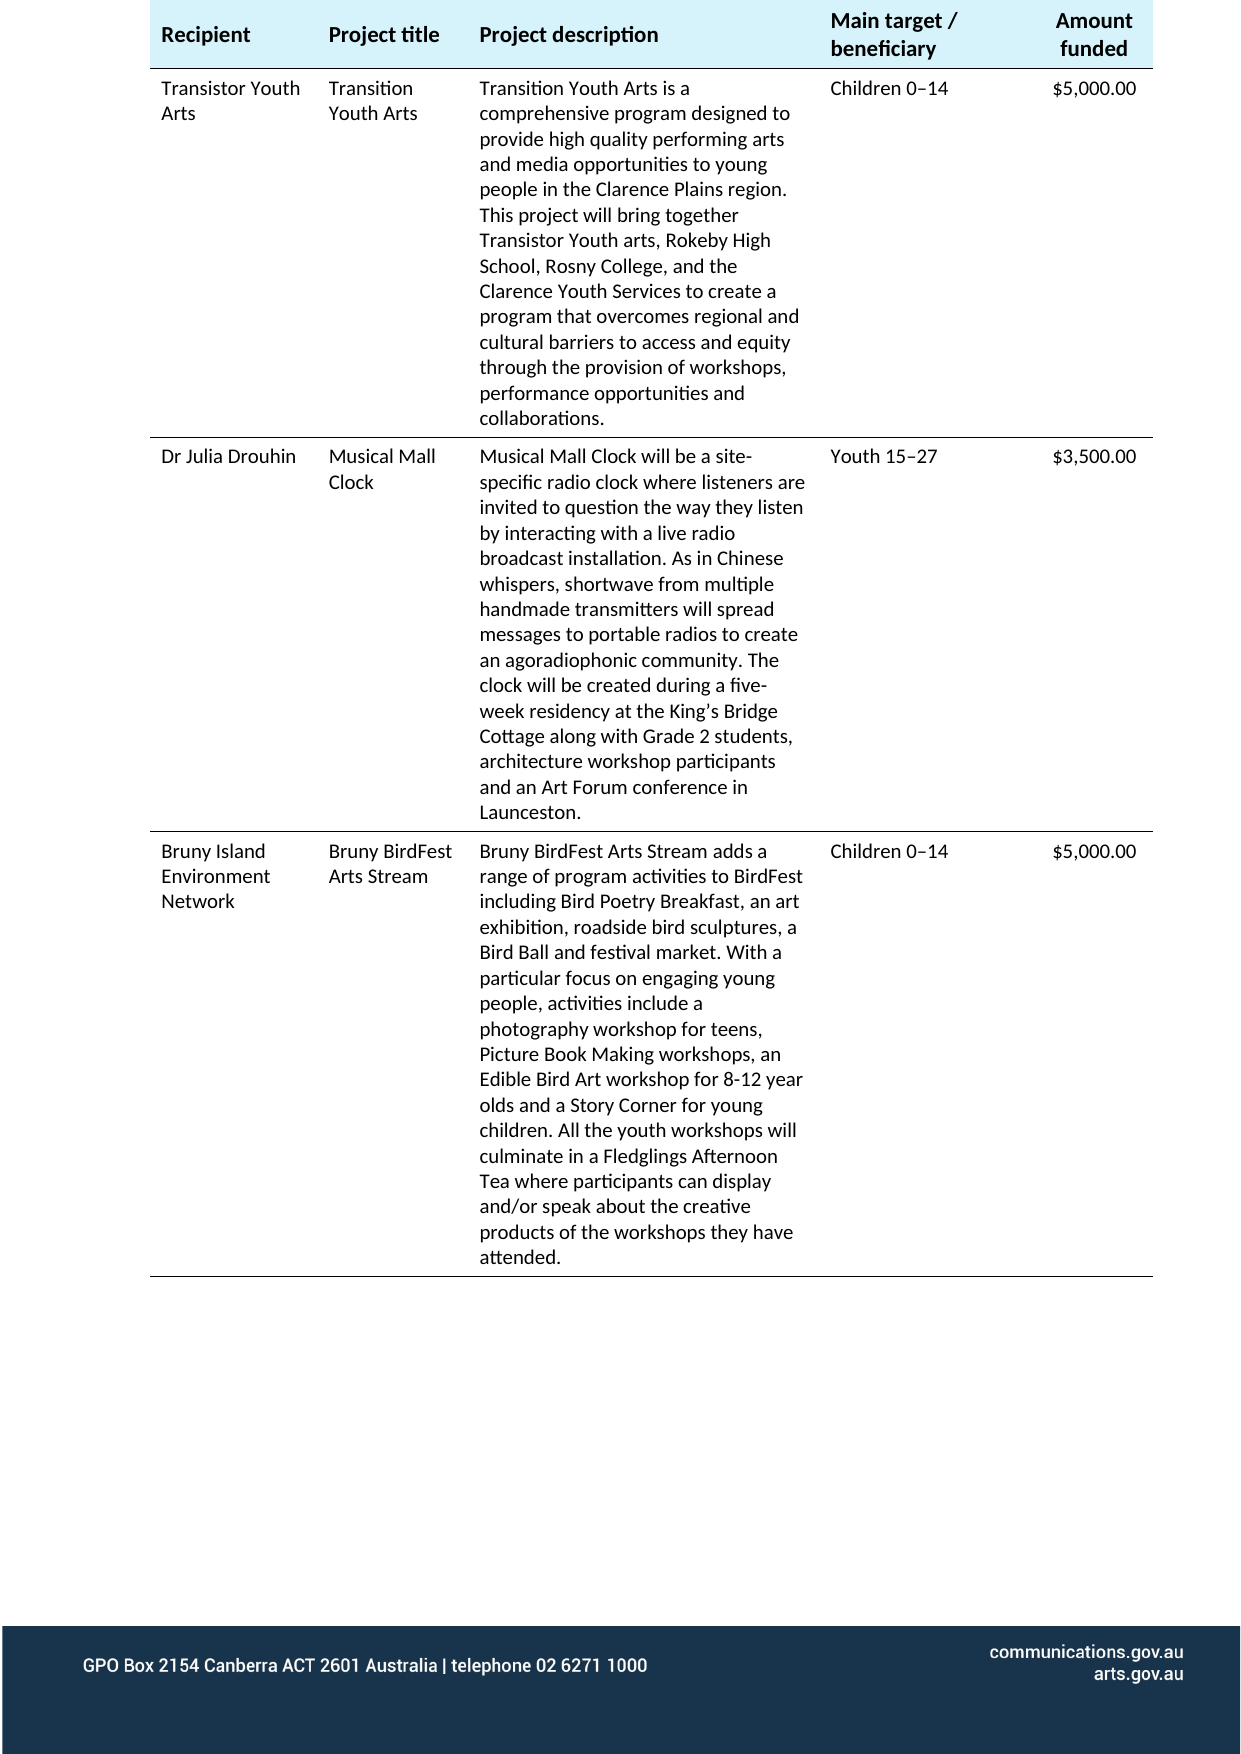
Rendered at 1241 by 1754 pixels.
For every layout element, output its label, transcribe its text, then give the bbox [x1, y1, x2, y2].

table_cell Transistor Youth Arts [150, 69, 317, 437]
table_cell Musical Mall Clock [317, 438, 468, 831]
table_header Project title [317, 0, 468, 68]
table_cell $3,500.00 [1035, 438, 1153, 831]
table_cell $5,000.00 [1035, 69, 1153, 437]
table_cell Bruny Island Environment Network [150, 832, 317, 1276]
table_cell Dr Julia Drouhin [150, 438, 317, 831]
table_header Project description [468, 0, 819, 68]
table_cell Musical Mall Clock will be a site-specific radio clock where listeners are invited to question the way they listen by interacting with a live radio broadcast installation. As in Chinese whispers, shortwave from multiple handmade transmitters will spread messages to portable radios to create an agoradiophonic community. The clock will be created during a five-week residency at the King’s Bridge Cottage along with Grade 2 students, architecture workshop participants and an Art Forum conference in Launceston. [468, 438, 819, 831]
table_header Recipient [150, 0, 317, 68]
table_cell Children 0–14 [819, 832, 1035, 1276]
table_cell Youth 15–27 [819, 438, 1035, 831]
table_cell Transition Youth Arts is a comprehensive program designed to provide high quality performing arts and media opportunities to young people in the Clarence Plains region. This project will bring together Transistor Youth arts, Rokeby High School, Rosny College, and the Clarence Youth Services to create a program that overcomes regional and cultural barriers to access and equity through the provision of workshops, performance opportunities and collaborations. [468, 69, 819, 437]
table_cell Bruny BirdFest Arts Stream adds a range of program activities to BirdFest including Bird Poetry Breakfast, an art exhibition, roadside bird sculptures, a Bird Ball and festival market. With a particular focus on engaging young people, activities include a photography workshop for teens, Picture Book Making workshops, an Edible Bird Art workshop for 8-12 year olds and a Story Corner for young children. All the youth workshops will culminate in a Fledglings Afternoon Tea where participants can display and/or speak about the creative products of the workshops they have attended. [468, 832, 819, 1276]
table_cell Children 0–14 [819, 69, 1035, 437]
table_header Amount funded [1035, 0, 1153, 68]
picture [2, 1626, 1241, 1754]
table_cell Transition Youth Arts [317, 69, 468, 437]
table_header Main target / beneficiary [819, 0, 1035, 68]
table_cell Bruny BirdFest Arts Stream [317, 832, 468, 1276]
table_cell $5,000.00 [1035, 832, 1153, 1276]
